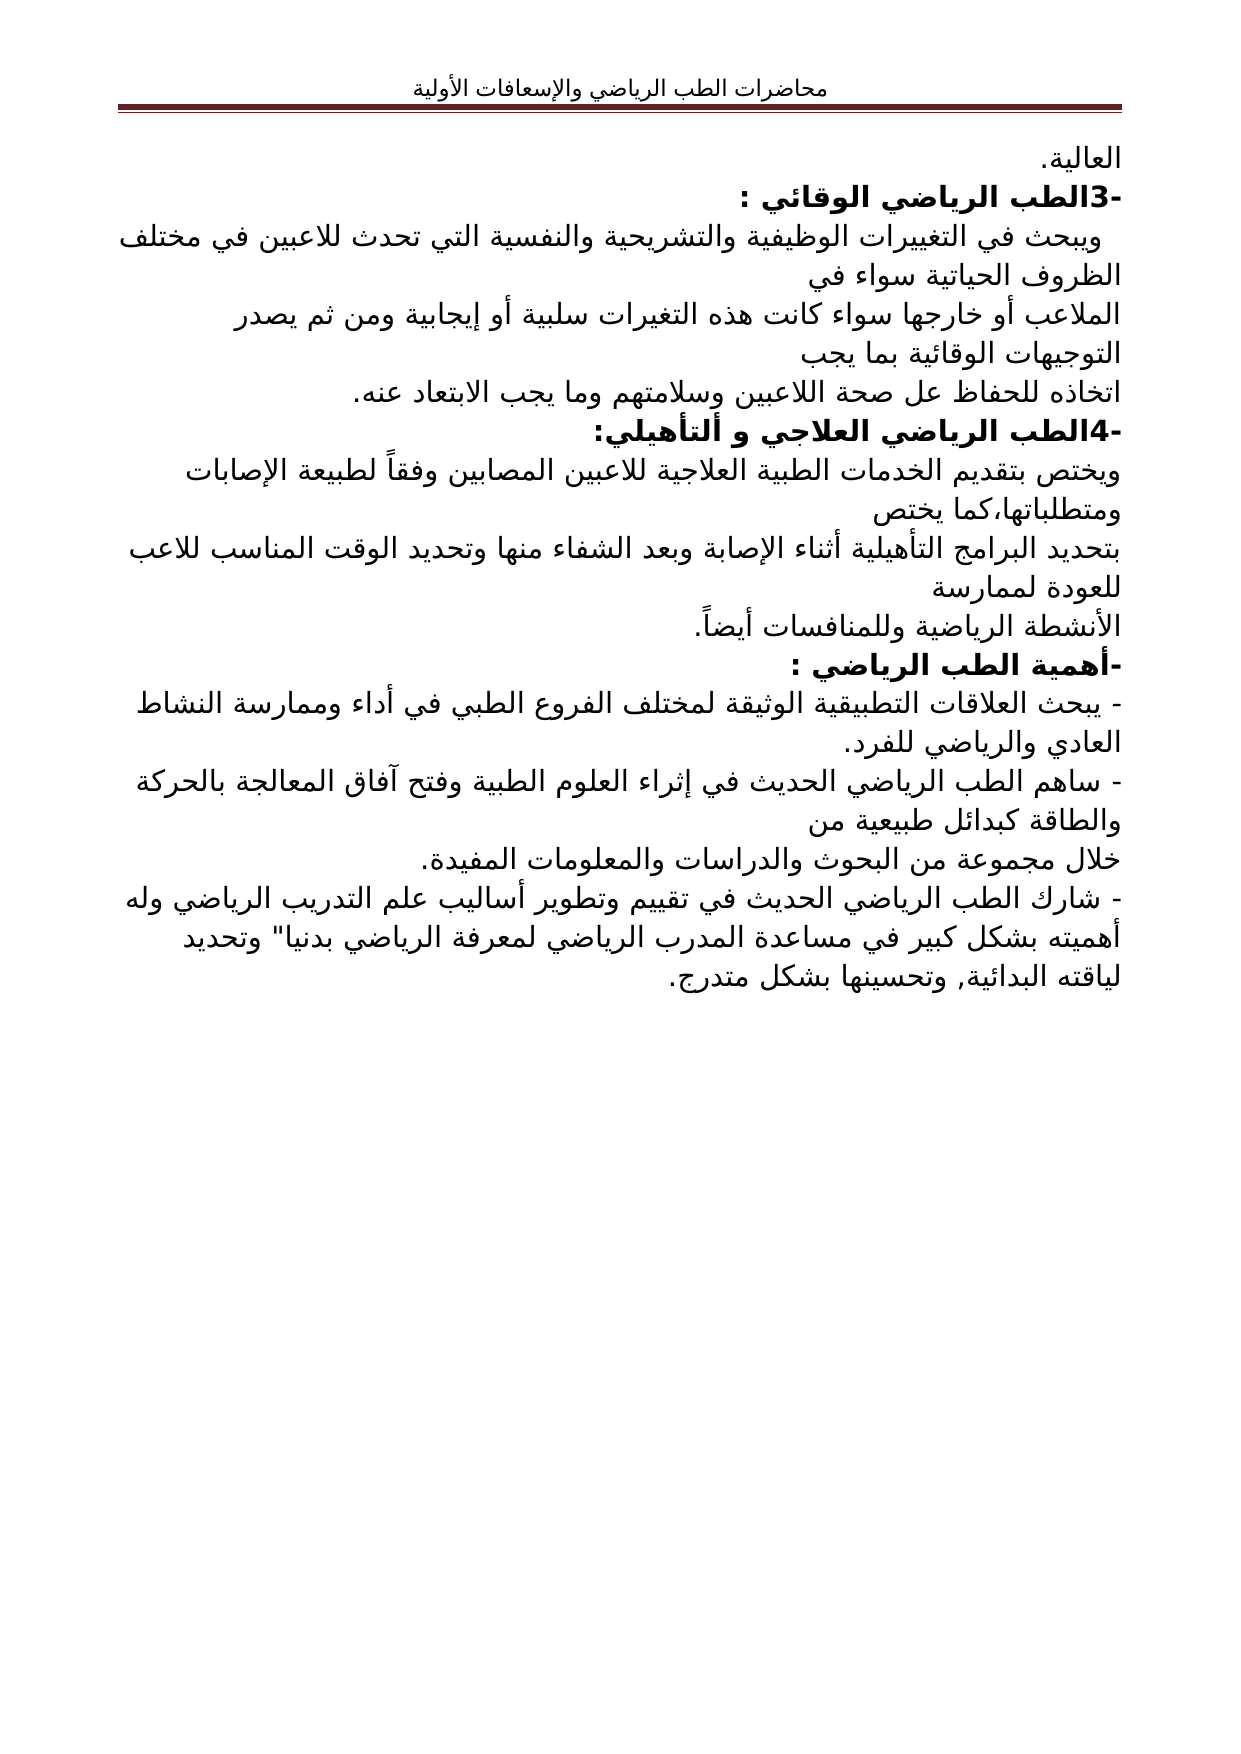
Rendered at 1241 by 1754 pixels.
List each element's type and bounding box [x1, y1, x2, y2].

text [118, 141, 1122, 993]
